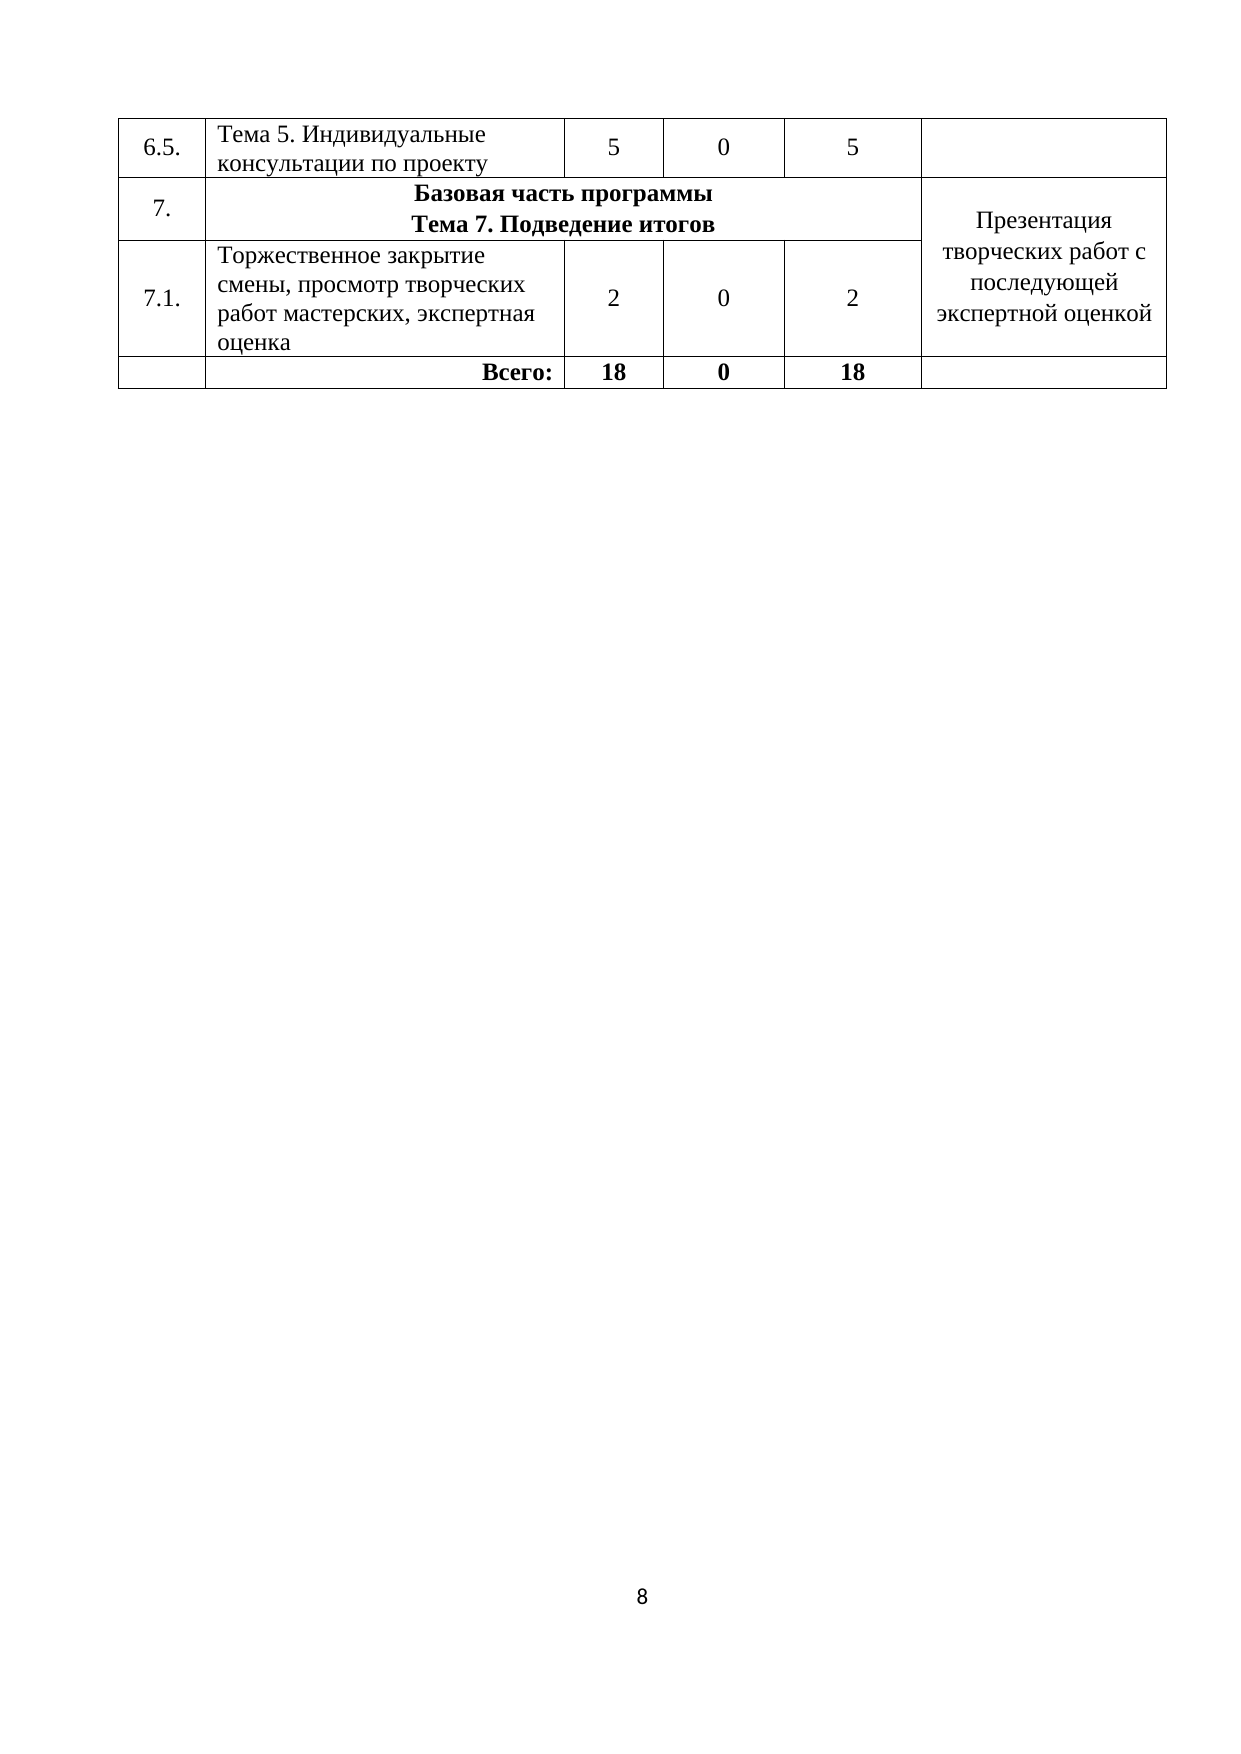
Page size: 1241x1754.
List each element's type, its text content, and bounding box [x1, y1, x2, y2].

table_cell 5 [565, 119, 663, 177]
table_cell 0 [664, 241, 784, 356]
table_cell [922, 357, 1166, 388]
table_cell Торжественное закрытие смены, просмотр творческих работ мастерских, экспертная оценка [206, 241, 564, 356]
table_cell Базовая часть программы Тема 7. Подведение итогов [206, 178, 921, 239]
table_cell Тема 5. Индивидуальные консультации по проекту [206, 119, 564, 177]
table_cell 18 [565, 357, 663, 388]
table_cell [119, 357, 205, 388]
table_cell Всего: [206, 357, 564, 388]
table_cell Презентация творческих работ с последующей экспертной оценкой [922, 178, 1166, 356]
table_cell 2 [785, 241, 921, 356]
table_cell 6.5. [119, 119, 205, 177]
table_cell 0 [664, 357, 784, 388]
table_cell 2 [565, 241, 663, 356]
table_cell 7. [119, 178, 205, 239]
table_cell 0 [664, 119, 784, 177]
table_cell 5 [785, 119, 921, 177]
table_cell 7.1. [119, 241, 205, 356]
table_cell 18 [785, 357, 921, 388]
